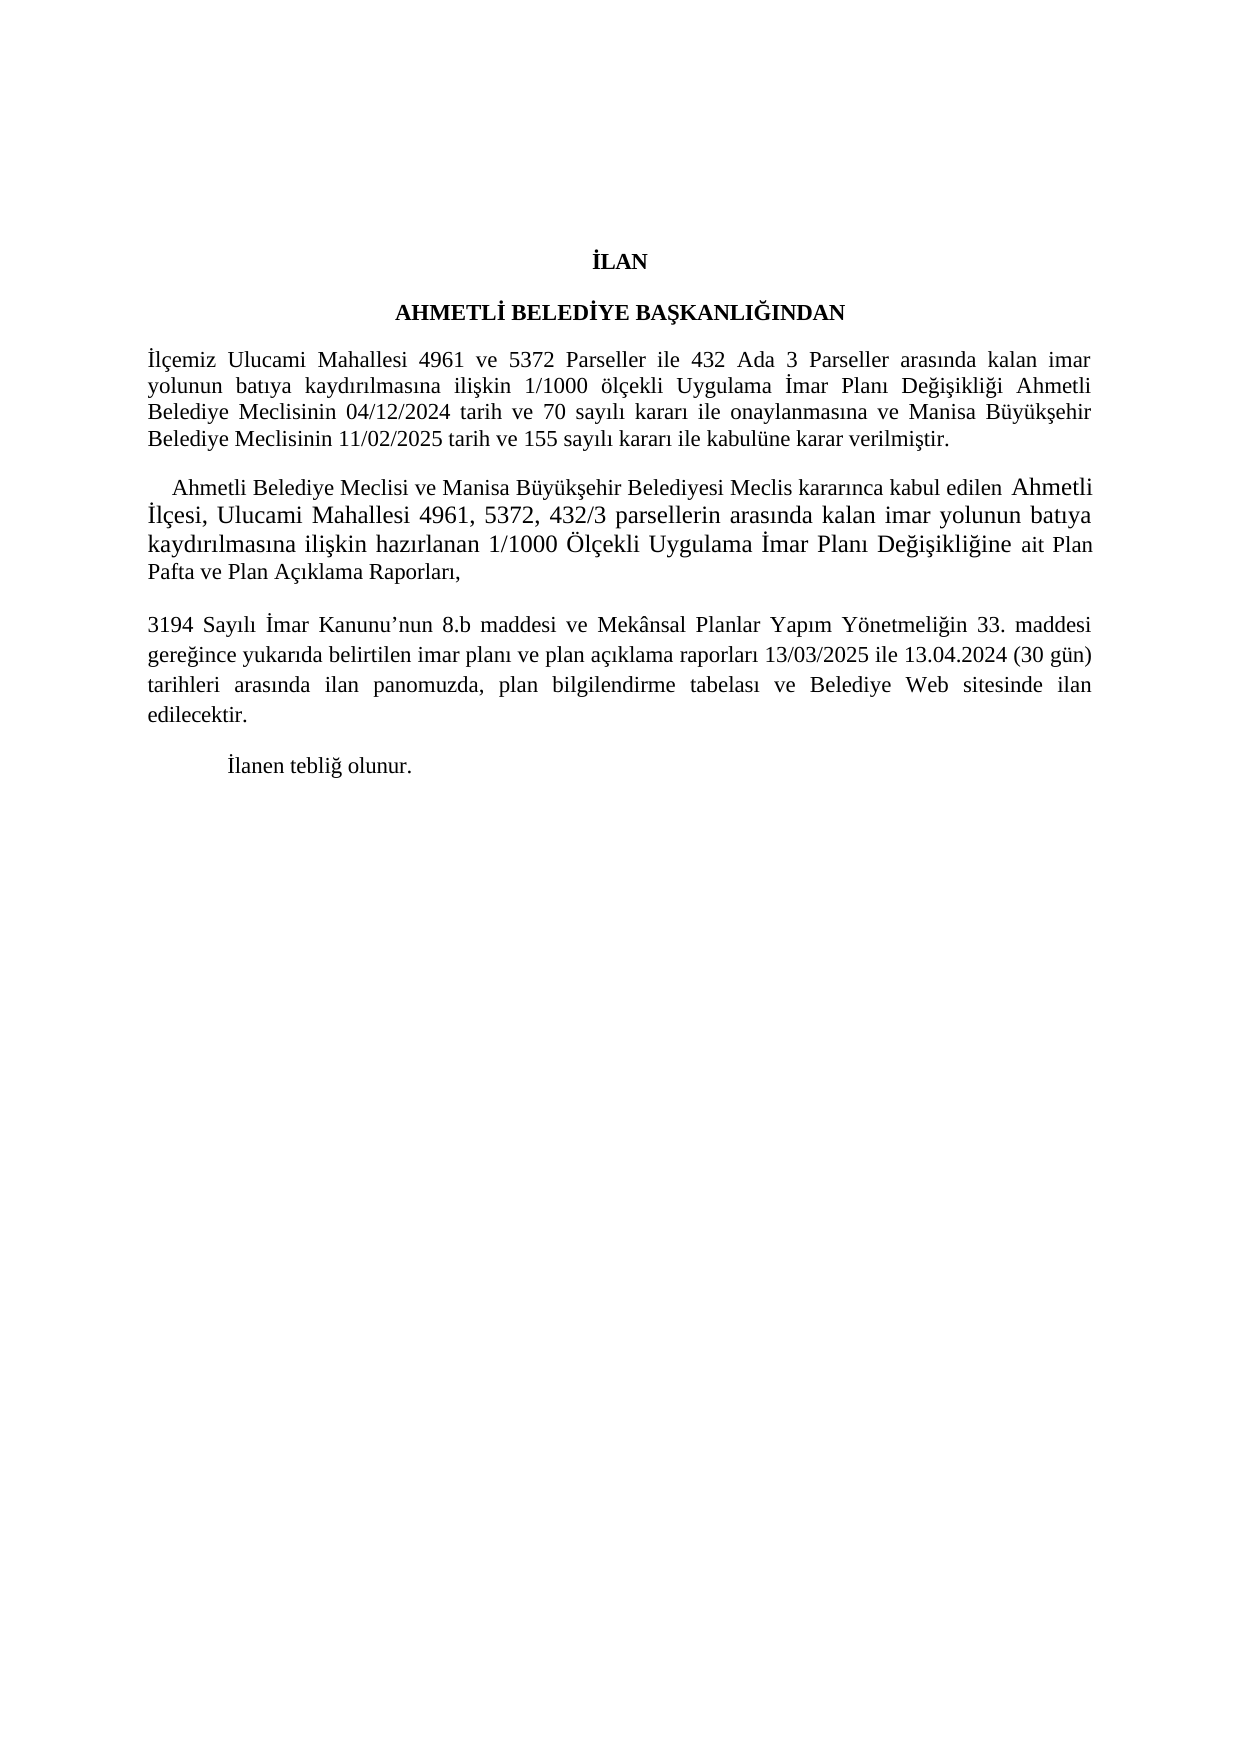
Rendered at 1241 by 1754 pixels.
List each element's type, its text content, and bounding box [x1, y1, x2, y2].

text Ahmetli Belediye Meclisi ve Manisa Büyükşehir Belediyesi Meclis kararınca kabul edilen Ahmetli İlçesi, Ulucami Mahallesi 4961, 5372, 432/3 parsellerin arasında kalan imar yolunun batıya kaydırılmasına ilişkin hazırlanan 1/1000 Ölçekli Uygulama İmar Planı Değişikliğine ait Plan Pafta ve Plan Açıklama Raporları, [147, 472, 1093, 584]
title İLAN [133, 248, 1107, 274]
text 3194 Sayılı İmar Kanunu’nun 8.b maddesi ve Mekânsal Planlar Yapım Yönetmeliğin 33. maddesi gereğince yukarıda belirtilen imar planı ve plan açıklama raporları 13/03/2025 ile 13.04.2024 (30 gün) tarihleri arasında ilan panomuzda, plan bilgilendirme tabelası ve Belediye Web sitesinde ilan edilecektir. [147, 611, 1093, 728]
text İlanen tebliğ olunur. [227, 752, 1107, 779]
title AHMETLİ BELEDİYE BAŞKANLIĞINDAN [133, 299, 1107, 325]
text İlçemiz Ulucami Mahallesi 4961 ve 5372 Parseller ile 432 Ada 3 Parseller arasında kalan imar yolunun batıya kaydırılmasına ilişkin 1/1000 ölçekli Uygulama İmar Planı Değişikliği Ahmetli Belediye Meclisinin 04/12/2024 tarih ve 70 sayılı kararı ile onaylanmasına ve Manisa Büyükşehir Belediye Meclisinin 11/02/2025 tarih ve 155 sayılı kararı ile kabulüne karar verilmiştir. [147, 346, 1093, 451]
